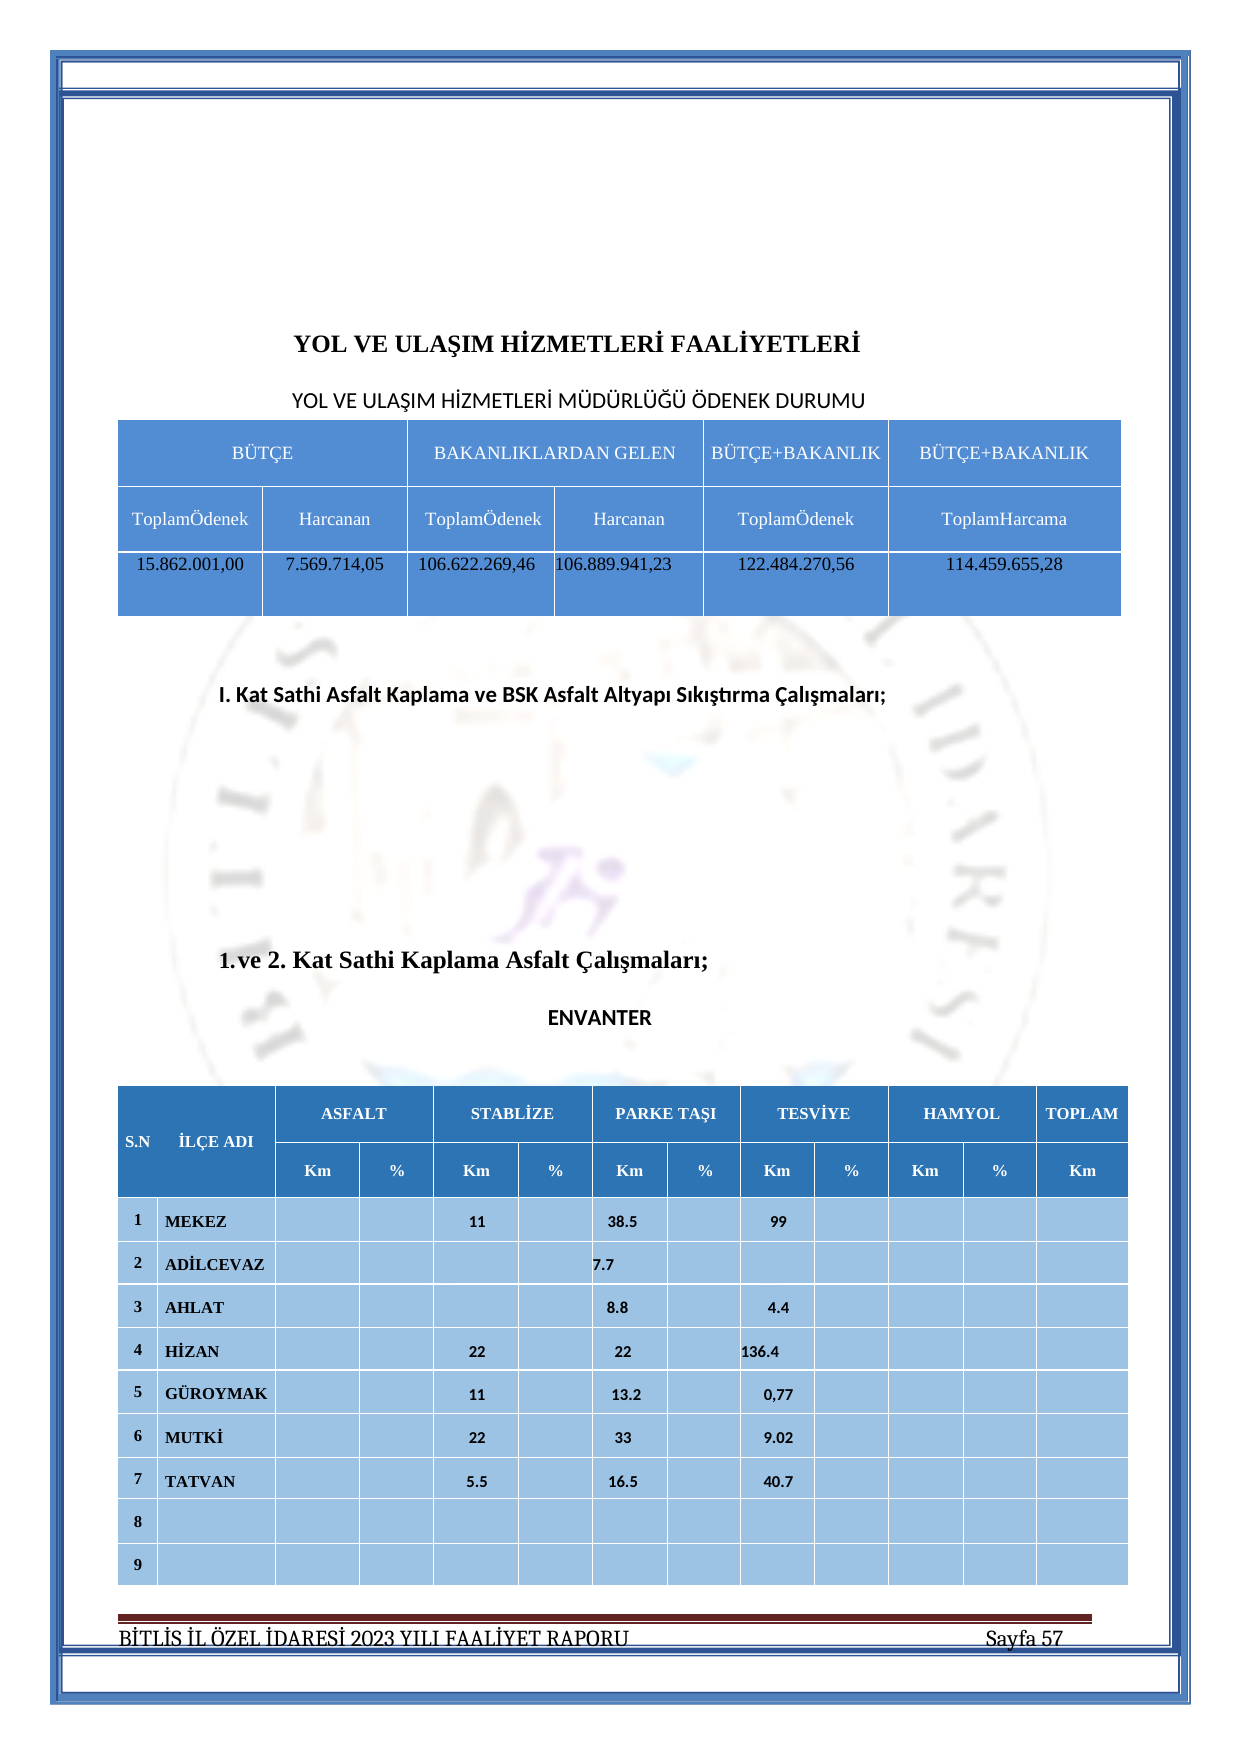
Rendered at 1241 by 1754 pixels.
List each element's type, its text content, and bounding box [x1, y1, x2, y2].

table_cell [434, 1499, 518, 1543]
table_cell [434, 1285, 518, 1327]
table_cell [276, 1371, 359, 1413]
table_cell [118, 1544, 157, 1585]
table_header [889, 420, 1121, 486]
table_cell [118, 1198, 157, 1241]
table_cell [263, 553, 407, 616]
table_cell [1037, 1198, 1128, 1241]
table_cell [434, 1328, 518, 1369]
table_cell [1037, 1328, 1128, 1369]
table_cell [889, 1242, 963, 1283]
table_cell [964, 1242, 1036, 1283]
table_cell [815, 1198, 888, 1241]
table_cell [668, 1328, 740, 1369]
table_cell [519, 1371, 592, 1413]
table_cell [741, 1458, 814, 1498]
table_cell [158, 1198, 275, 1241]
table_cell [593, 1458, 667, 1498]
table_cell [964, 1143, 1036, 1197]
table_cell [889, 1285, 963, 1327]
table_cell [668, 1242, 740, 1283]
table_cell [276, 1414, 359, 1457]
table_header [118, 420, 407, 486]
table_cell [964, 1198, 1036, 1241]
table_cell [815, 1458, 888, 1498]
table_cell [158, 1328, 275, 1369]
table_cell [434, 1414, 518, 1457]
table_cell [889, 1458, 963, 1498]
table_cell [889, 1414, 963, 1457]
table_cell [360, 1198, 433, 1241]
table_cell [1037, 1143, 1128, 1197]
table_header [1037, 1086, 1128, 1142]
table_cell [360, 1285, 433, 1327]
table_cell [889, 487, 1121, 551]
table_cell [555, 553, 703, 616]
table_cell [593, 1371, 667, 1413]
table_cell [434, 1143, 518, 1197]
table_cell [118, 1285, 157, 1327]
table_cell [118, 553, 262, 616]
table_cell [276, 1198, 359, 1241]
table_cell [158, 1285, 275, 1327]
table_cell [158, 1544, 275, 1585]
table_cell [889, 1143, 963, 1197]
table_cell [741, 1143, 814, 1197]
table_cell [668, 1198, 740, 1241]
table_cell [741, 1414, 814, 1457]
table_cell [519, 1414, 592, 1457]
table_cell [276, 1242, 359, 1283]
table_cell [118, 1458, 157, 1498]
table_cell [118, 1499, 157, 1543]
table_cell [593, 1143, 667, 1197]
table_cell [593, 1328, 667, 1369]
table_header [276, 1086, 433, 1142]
text I. Kat Sathi Asfalt Kaplama ve BSK Asfalt Altyapı Sıkıştırma Çalışmaları; [219, 681, 1092, 708]
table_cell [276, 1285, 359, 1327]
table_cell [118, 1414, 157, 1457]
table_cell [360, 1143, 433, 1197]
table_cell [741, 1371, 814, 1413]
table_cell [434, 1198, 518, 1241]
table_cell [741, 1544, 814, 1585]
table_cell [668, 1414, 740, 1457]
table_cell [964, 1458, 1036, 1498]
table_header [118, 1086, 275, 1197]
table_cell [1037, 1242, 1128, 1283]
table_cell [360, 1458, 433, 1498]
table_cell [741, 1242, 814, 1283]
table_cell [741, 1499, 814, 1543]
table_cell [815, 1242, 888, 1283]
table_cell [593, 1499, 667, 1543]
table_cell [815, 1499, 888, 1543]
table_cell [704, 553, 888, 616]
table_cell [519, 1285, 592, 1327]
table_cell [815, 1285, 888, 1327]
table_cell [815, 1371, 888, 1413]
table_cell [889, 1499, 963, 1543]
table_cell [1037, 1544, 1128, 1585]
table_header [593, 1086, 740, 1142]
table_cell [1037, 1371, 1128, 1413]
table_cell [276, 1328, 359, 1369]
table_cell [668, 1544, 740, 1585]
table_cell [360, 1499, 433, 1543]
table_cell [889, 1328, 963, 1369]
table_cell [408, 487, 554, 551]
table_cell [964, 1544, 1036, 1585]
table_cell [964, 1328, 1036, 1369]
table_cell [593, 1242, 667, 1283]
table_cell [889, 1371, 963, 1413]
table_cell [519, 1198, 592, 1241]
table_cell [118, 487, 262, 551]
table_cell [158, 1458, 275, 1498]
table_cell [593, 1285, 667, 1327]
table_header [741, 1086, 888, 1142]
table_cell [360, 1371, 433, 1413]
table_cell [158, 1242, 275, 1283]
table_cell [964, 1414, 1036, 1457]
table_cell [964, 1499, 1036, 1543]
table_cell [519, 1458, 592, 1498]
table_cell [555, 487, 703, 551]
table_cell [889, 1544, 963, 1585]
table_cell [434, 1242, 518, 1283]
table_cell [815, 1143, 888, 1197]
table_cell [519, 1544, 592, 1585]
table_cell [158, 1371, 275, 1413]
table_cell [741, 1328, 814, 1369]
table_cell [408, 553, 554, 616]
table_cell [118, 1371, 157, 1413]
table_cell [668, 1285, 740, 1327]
text ENVANTER [177, 1003, 1023, 1031]
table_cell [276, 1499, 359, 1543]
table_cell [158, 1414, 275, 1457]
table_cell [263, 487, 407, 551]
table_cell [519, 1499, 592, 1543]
list ve 2. Kat Sathi Kaplama Asfalt Çalışmaları; [218, 945, 1092, 974]
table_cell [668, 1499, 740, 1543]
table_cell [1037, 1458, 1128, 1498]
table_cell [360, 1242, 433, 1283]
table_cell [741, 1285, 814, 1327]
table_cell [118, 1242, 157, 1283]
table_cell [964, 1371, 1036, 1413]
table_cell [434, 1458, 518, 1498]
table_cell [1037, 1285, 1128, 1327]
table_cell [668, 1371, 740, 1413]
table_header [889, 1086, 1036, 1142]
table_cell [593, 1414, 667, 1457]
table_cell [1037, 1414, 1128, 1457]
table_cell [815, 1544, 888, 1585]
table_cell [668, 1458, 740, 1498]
text YOL VE ULAŞIM HİZMETLERİ FAALİYETLERİ [133, 329, 1021, 358]
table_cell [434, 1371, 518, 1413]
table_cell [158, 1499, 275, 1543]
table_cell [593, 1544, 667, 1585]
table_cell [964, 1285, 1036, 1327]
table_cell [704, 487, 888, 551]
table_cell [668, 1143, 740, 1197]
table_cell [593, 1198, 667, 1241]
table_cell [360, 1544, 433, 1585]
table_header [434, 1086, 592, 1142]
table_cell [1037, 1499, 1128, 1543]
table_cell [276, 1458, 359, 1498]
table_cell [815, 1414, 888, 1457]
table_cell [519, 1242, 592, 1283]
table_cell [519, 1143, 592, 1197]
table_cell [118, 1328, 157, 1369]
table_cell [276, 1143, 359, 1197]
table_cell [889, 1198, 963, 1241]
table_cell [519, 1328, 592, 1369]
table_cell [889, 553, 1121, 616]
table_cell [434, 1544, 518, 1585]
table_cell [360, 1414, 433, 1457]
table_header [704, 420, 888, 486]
text YOL VE ULAŞIM HİZMETLERİ MÜDÜRLÜĞÜ ÖDENEK DURUMU [137, 386, 1021, 414]
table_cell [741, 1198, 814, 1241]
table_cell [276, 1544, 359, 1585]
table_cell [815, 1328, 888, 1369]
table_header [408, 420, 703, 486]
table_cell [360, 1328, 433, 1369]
